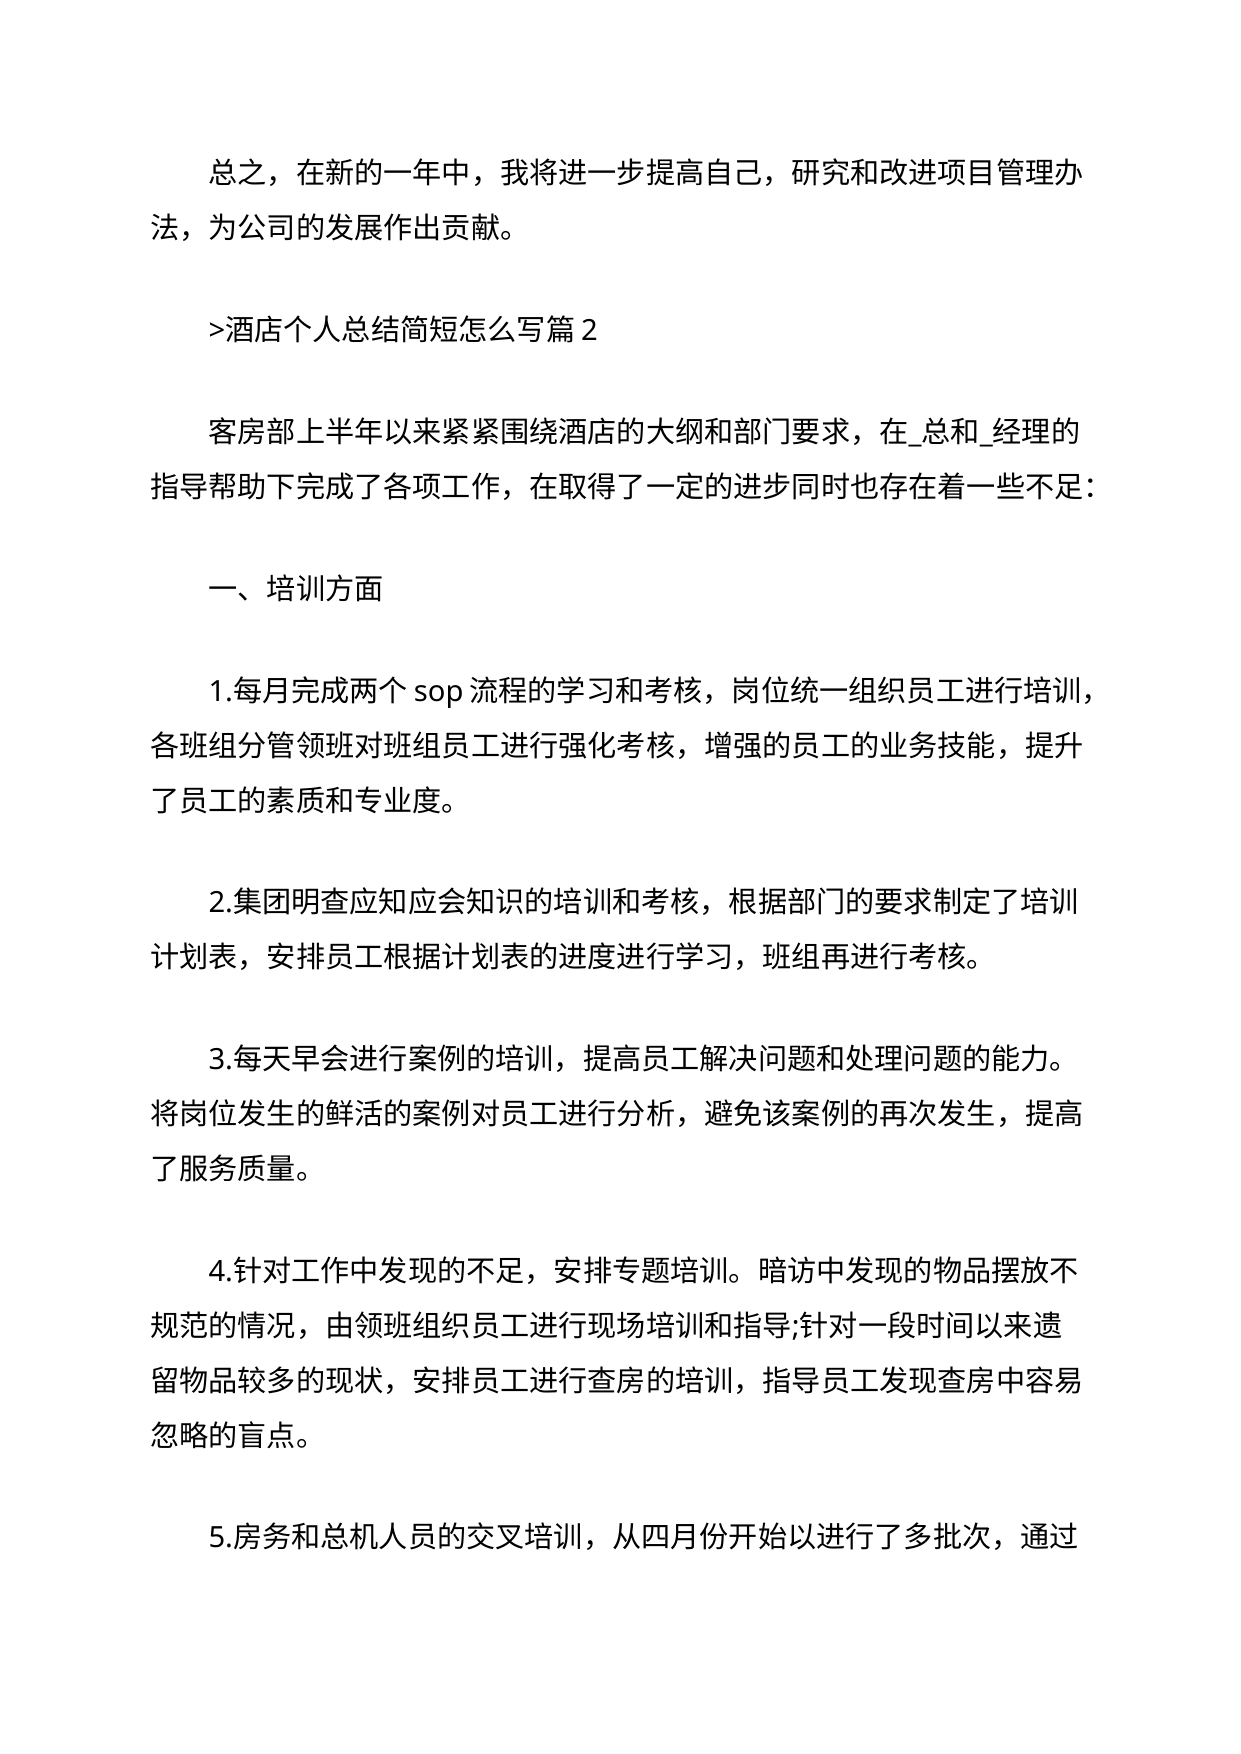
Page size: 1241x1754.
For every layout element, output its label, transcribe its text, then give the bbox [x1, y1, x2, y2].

text >酒店个人总结简短怎么写篇2 [150, 307, 1090, 349]
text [150, 1514, 1090, 1556]
text 2.集团明查应知应会知识的培训和考核，根据部门的要求制定了培训计划表，安排员工根据计划表的进度进行学习，班组再进行考核。 [150, 879, 1090, 976]
text 客房部上半年以来紧紧围绕酒店的大纲和部门要求，在_总和_经理的指导帮助下完成了各项工作，在取得了一定的进步同时也存在着一些不足： [150, 409, 1090, 506]
text 4.针对工作中发现的不足，安排专题培训。暗访中发现的物品摆放不规范的情况，由领班组织员工进行现场培训和指导;针对一段时间以来遗留物品较多的现状，安排员工进行查房的培训，指导员工发现查房中容易忽略的盲点。 [150, 1247, 1090, 1454]
text 1.每月完成两个sop流程的学习和考核，岗位统一组织员工进行培训，各班组分管领班对班组员工进行强化考核，增强的员工的业务技能，提升了员工的素质和专业度。 [150, 667, 1090, 819]
text 总之，在新的一年中，我将进一步提高自己，研究和改进项目管理办法，为公司的发展作出贡献。 [150, 150, 1090, 247]
text 一、培训方面 [150, 565, 1090, 608]
text 3.每天早会进行案例的培训，提高员工解决问题和处理问题的能力。将岗位发生的鲜活的案例对员工进行分析，避免该案例的再次发生，提高了服务质量。 [150, 1036, 1090, 1188]
